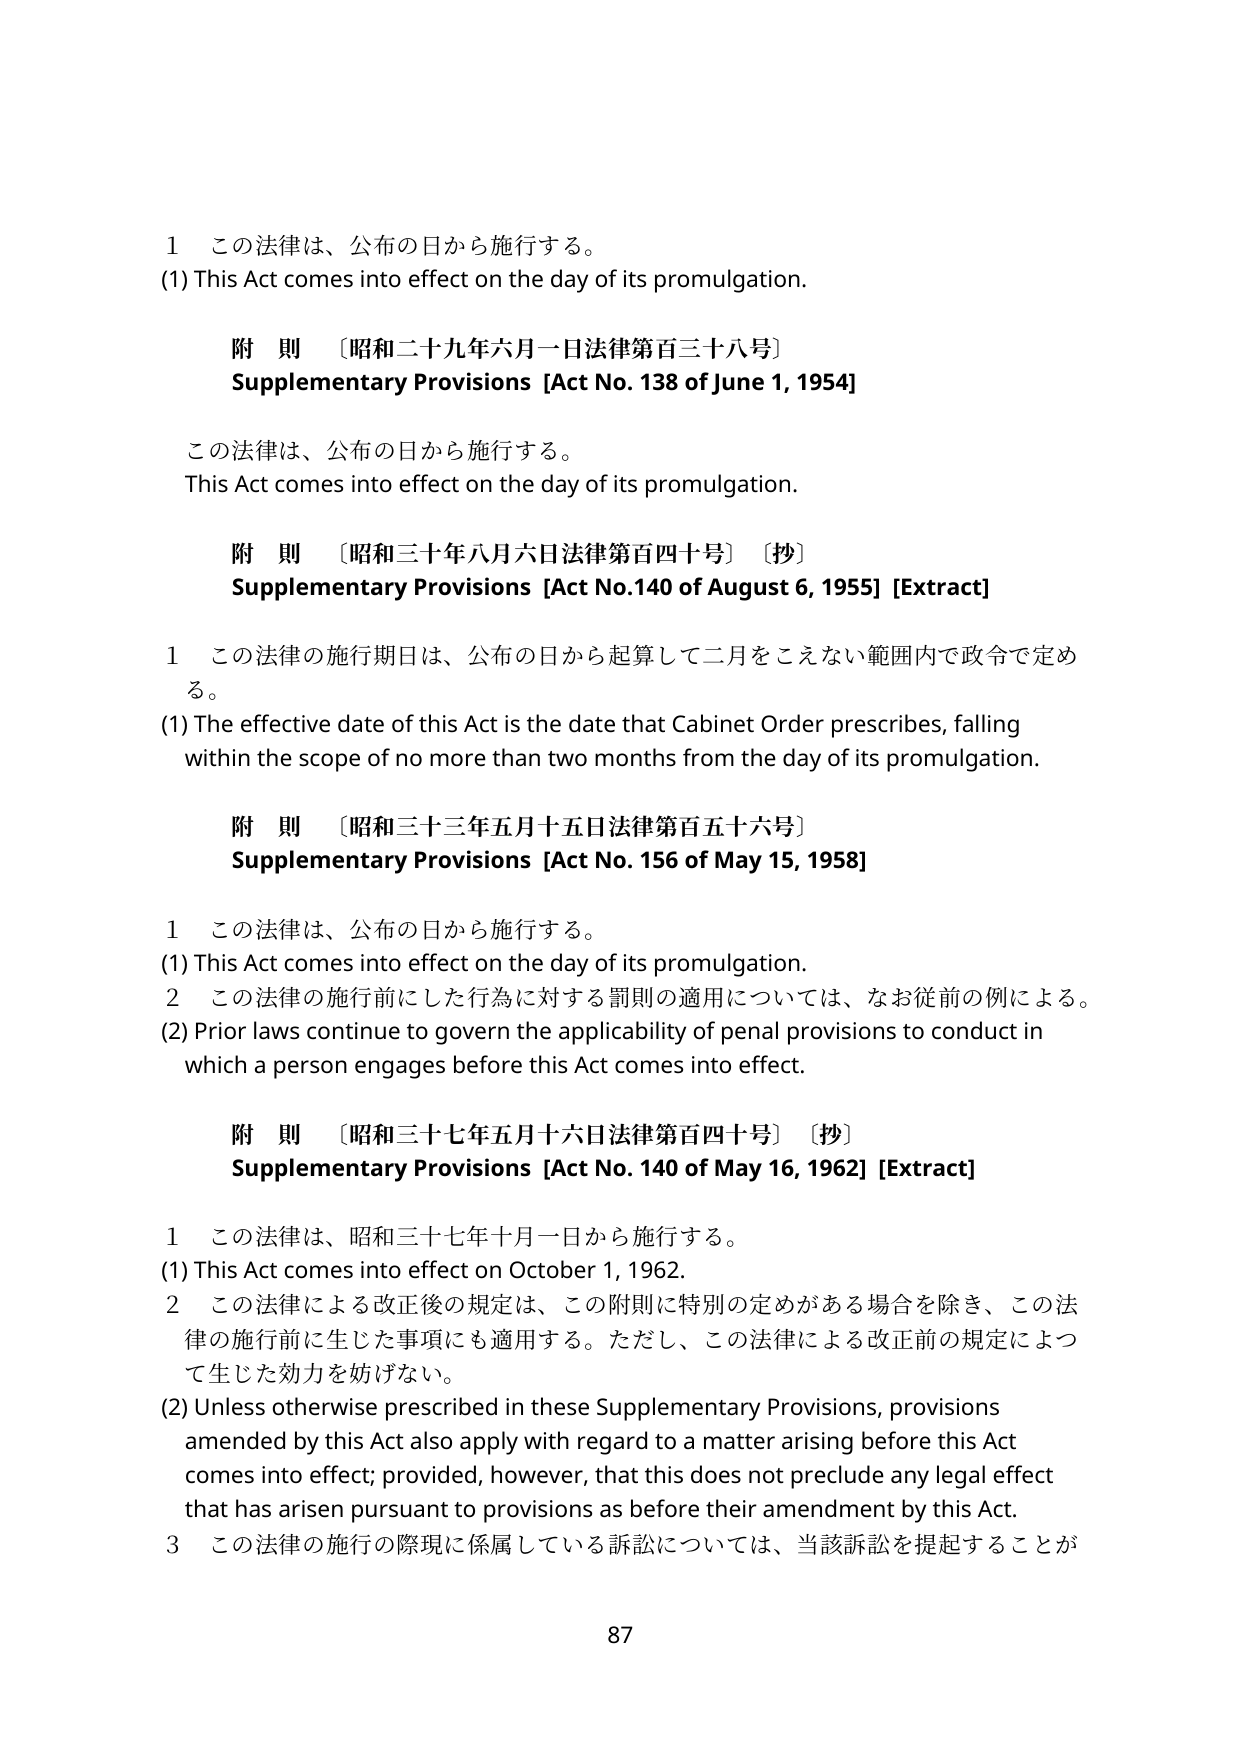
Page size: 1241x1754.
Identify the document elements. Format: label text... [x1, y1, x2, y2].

text (1) This Act comes into effect on the day of its promulgation. [161, 945, 1079, 979]
text Supplementary Provisions [Act No. 156 of May 15, 1958] [230, 843, 1079, 877]
text １ この法律は、公布の日から施行する。 [161, 228, 1079, 262]
text Supplementary Provisions [Act No.140 of August 6, 1955] [Extract] [230, 569, 1079, 604]
text １ この法律は、公布の日から施行する。 [161, 911, 1079, 945]
text 附 則 〔昭和三十七年五月十六日法律第百四十号〕〔抄〕 [230, 1116, 1079, 1150]
text この法律は、公布の日から施行する。 [161, 433, 1079, 467]
text 附 則 〔昭和二十九年六月一日法律第百三十八号〕 [230, 330, 1079, 364]
text １ この法律の施行期日は、公布の日から起算して二月をこえない範囲内で政令で定める。 [161, 638, 1079, 706]
text 附 則 〔昭和三十年八月六日法律第百四十号〕〔抄〕 [230, 535, 1079, 569]
text (2) Unless otherwise prescribed in these Supplementary Provisions, provisions amended by this Act also apply with regard to a matter arising before this Act comes into effect; provided, however, that this does not preclude any legal effect that has arisen pursuant to provisions as before their amendment by this Act. [161, 1389, 1079, 1526]
text ２ この法律による改正後の規定は、この附則に特別の定めがある場合を除き、この法律の施行前に生じた事項にも適用する。ただし、この法律による改正前の規定によつて生じた効力を妨げない。 [161, 1287, 1079, 1389]
text (1) This Act comes into effect on October 1, 1962. [161, 1253, 1079, 1287]
text ２ この法律の施行前にした行為に対する罰則の適用については、なお従前の例による。 [161, 979, 1079, 1014]
text Supplementary Provisions [Act No. 138 of June 1, 1954] [230, 364, 1079, 399]
text This Act comes into effect on the day of its promulgation. [161, 467, 1079, 501]
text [161, 262, 1079, 296]
text Supplementary Provisions [Act No. 140 of May 16, 1962] [Extract] [230, 1150, 1079, 1184]
text 附 則 〔昭和三十三年五月十五日法律第百五十六号〕 [230, 809, 1079, 843]
text (1) The effective date of this Act is the date that Cabinet Order prescribes, falling within the scope of no more than two months from the day of its promulgation. [161, 706, 1079, 774]
text (2) Prior laws continue to govern the applicability of penal provisions to conduct in which a person engages before this Act comes into effect. [161, 1014, 1079, 1082]
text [161, 1526, 1079, 1560]
text １ この法律は、昭和三十七年十月一日から施行する。 [161, 1219, 1079, 1253]
